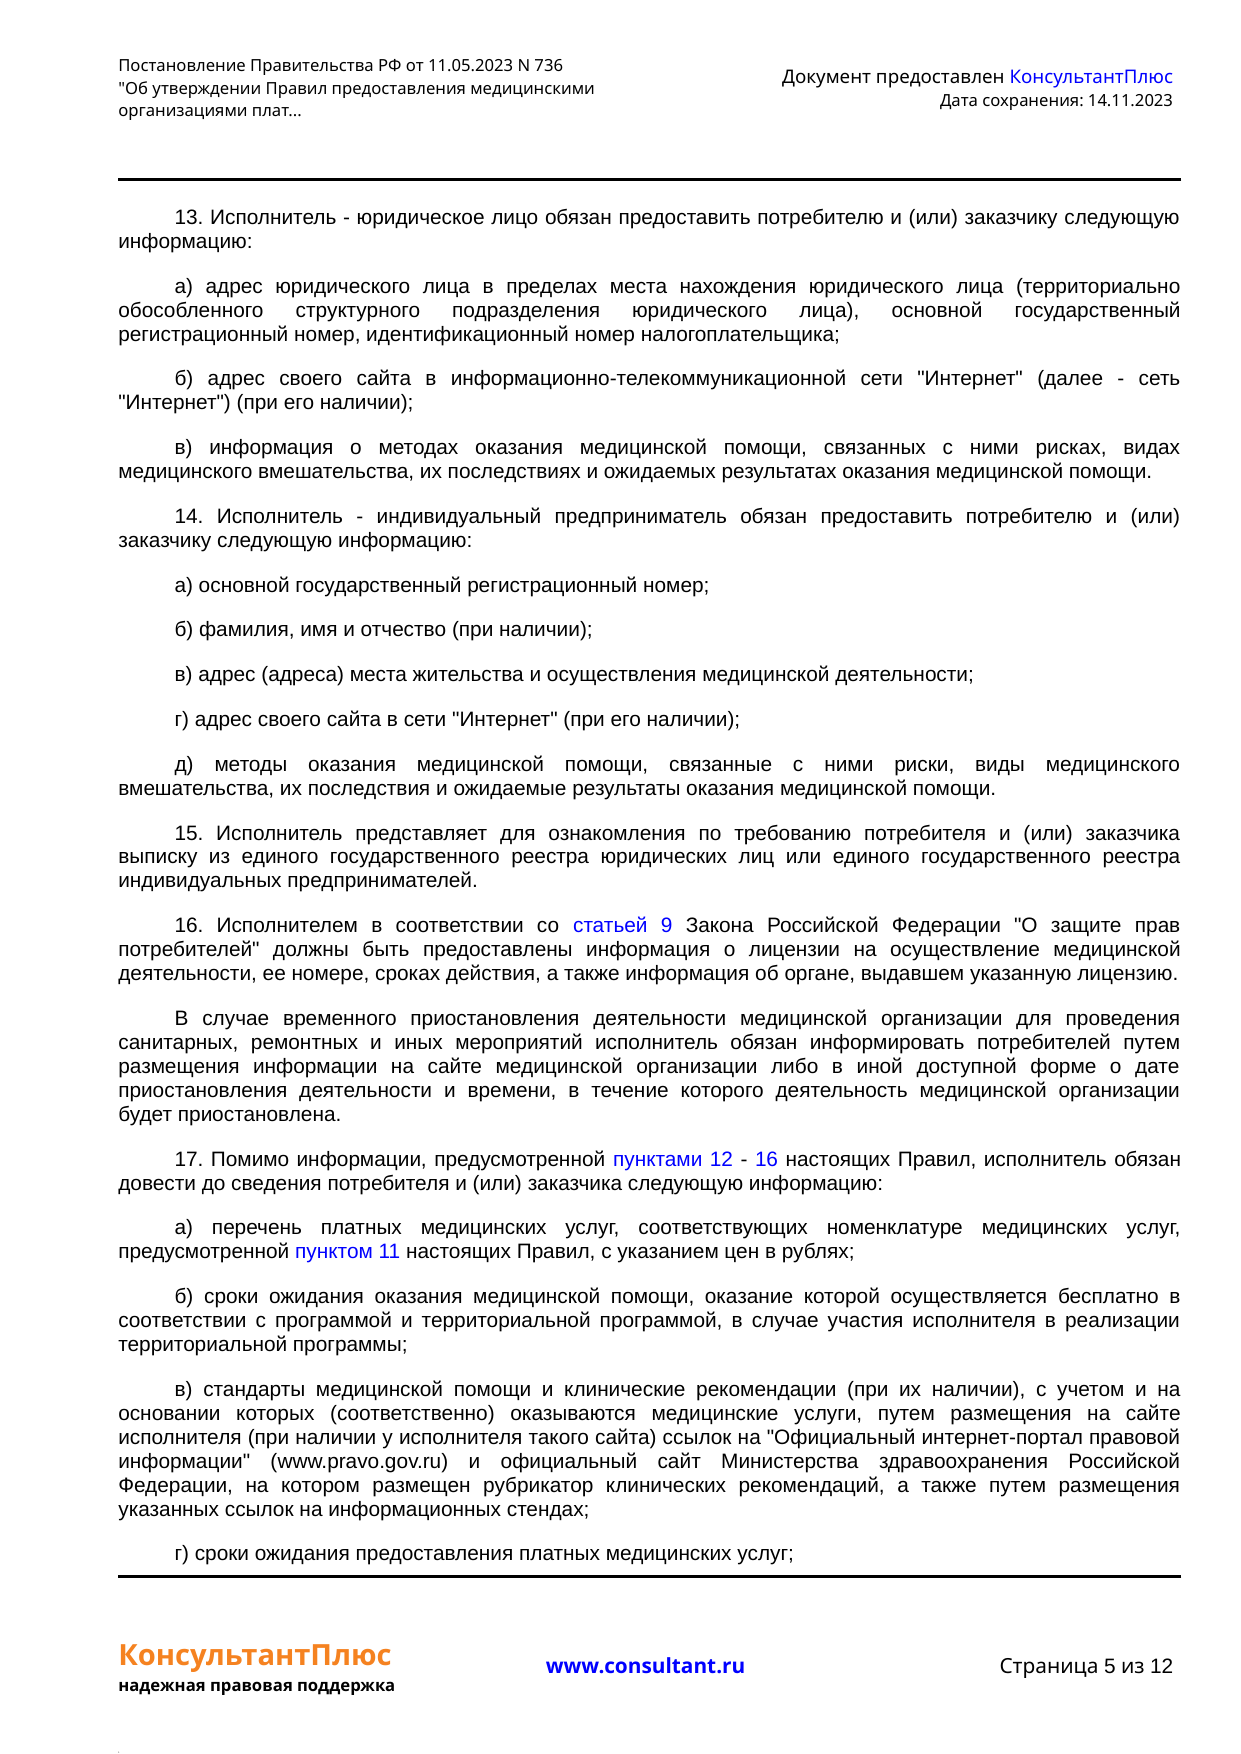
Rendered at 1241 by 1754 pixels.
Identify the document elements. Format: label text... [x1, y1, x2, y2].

text а) перечень платных медицинских услуг, соответствующих номенклатуре медицинских услуг, предусмотренной пунктом 11 настоящих Правил, с указанием цен в рублях; [118, 1215, 1181, 1263]
text 17. Помимо информации, предусмотренной пунктами 12 - 16 настоящих Правил, исполнитель обязан довести до сведения потребителя и (или) заказчика следующую информацию: [118, 1146, 1181, 1194]
text б) сроки ожидания оказания медицинской помощи, оказание которой осуществляется бесплатно в соответствии с программой и территориальной программой, в случае участия исполнителя в реализации территориальной программы; [118, 1284, 1181, 1356]
text В случае временного приостановления деятельности медицинской организации для проведения санитарных, ремонтных и иных мероприятий исполнитель обязан информировать потребителей путем размещения информации на сайте медицинской организации либо в иной доступной форме о дате приостановления деятельности и времени, в течение которого деятельность медицинской организации будет приостановлена. [118, 1006, 1181, 1126]
text а) основной государственный регистрационный номер; [118, 572, 1181, 596]
text в) информация о методах оказания медицинской помощи, связанных с ними рисках, видах медицинского вмешательства, их последствиях и ожидаемых результатах оказания медицинской помощи. [118, 435, 1181, 483]
text б) адрес своего сайта в информационно-телекоммуникационной сети "Интернет" (далее - сеть "Интернет") (при его наличии); [118, 366, 1181, 414]
text 15. Исполнитель представляет для ознакомления по требованию потребителя и (или) заказчика выписку из единого государственного реестра юридических лиц или единого государственного реестра индивидуальных предпринимателей. [118, 820, 1181, 892]
text г) сроки ожидания предоставления платных медицинских услуг; [118, 1541, 1181, 1565]
text б) фамилия, имя и отчество (при наличии); [118, 617, 1181, 641]
text д) методы оказания медицинской помощи, связанные с ними риски, виды медицинского вмешательства, их последствия и ожидаемые результаты оказания медицинской помощи. [118, 752, 1181, 799]
text в) стандарты медицинской помощи и клинические рекомендации (при их наличии), с учетом и на основании которых (соответственно) оказываются медицинские услуги, путем размещения на сайте исполнителя (при наличии у исполнителя такого сайта) ссылок на "Официальный интернет-портал правовой информации" (www.pravo.gov.ru) и официальный сайт Министерства здравоохранения Российской Федерации, на котором размещен рубрикатор клинических рекомендаций, а также путем размещения указанных ссылок на информационных стендах; [118, 1377, 1181, 1520]
text 13. Исполнитель - юридическое лицо обязан предоставить потребителю и (или) заказчику следующую информацию: [118, 205, 1181, 253]
text 16. Исполнителем в соответствии со статьей 9 Закона Российской Федерации "О защите прав потребителей" должны быть предоставлены информация о лицензии на осуществление медицинской деятельности, ее номере, сроках действия, а также информация об органе, выдавшем указанную лицензию. [118, 913, 1181, 985]
text в) адрес (адреса) места жительства и осуществления медицинской деятельности; [118, 662, 1181, 686]
text г) адрес своего сайта в сети "Интернет" (при его наличии); [118, 707, 1181, 731]
text 14. Исполнитель - индивидуальный предприниматель обязан предоставить потребителю и (или) заказчику следующую информацию: [118, 504, 1181, 552]
text а) адрес юридического лица в пределах места нахождения юридического лица (территориально обособленного структурного подразделения юридического лица), основной государственный регистрационный номер, идентификационный номер налогоплательщика; [118, 273, 1181, 345]
